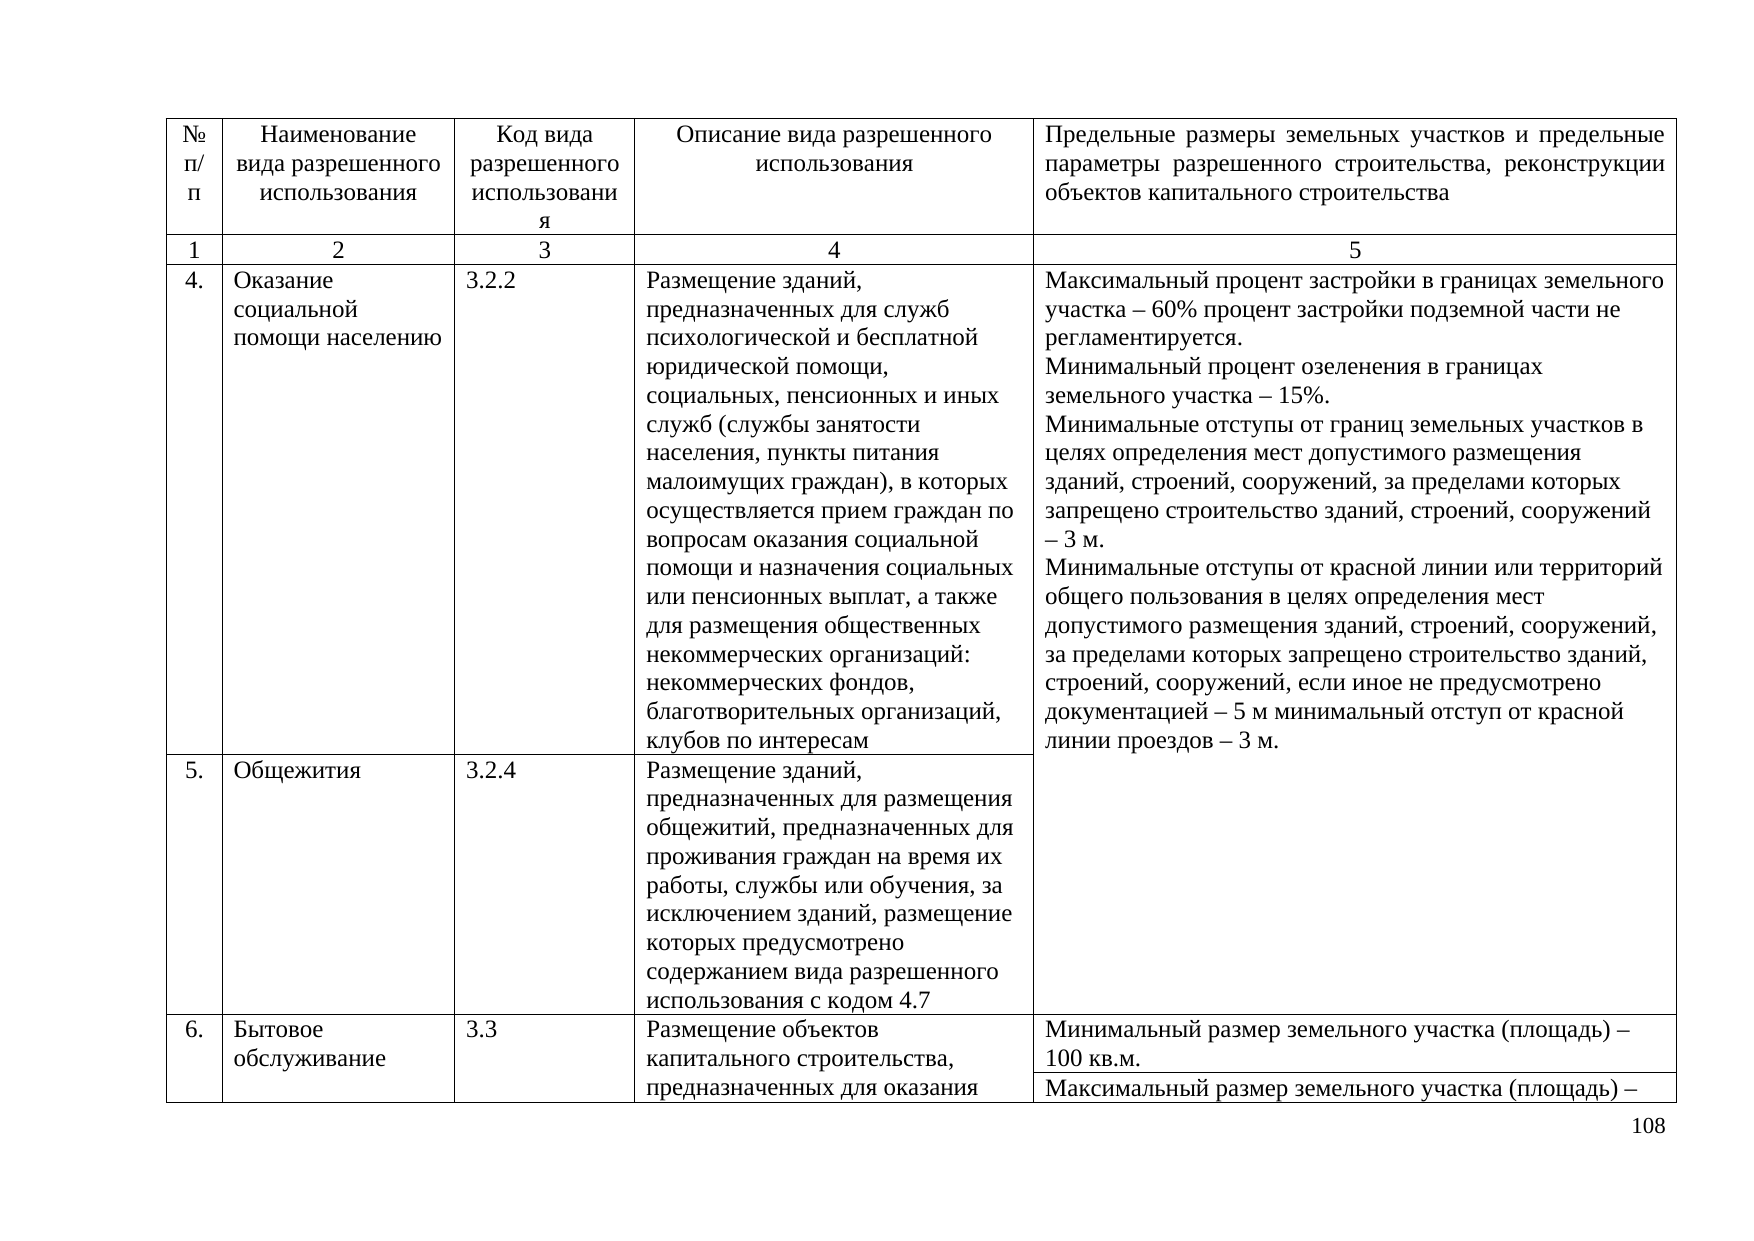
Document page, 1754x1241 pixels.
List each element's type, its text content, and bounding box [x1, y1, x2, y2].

table_cell Размещение зданий, предназначенных для размещения общежитий, предназначенных для проживания граждан на время их работы, службы или обучения, за исключением зданий, размещение которых предусмотрено содержанием вида разрешенного использования с кодом 4.7 [635, 755, 1033, 1013]
table_header Код вида разрешенного использования [455, 119, 634, 234]
table_cell Оказание социальной помощи населению [223, 265, 454, 754]
table_cell 6. [167, 1015, 222, 1102]
table_cell 4. [167, 265, 222, 754]
table_cell 5. [167, 755, 222, 1013]
table_cell Размещение объектов капитального строительства, предназначенных для оказания населению или организациям бытовых услуг (мастерские мелкого ремонта, ателье, бани, парикмахерские, прачечные, химчистки, похоронные бюро) [635, 1015, 1033, 1102]
table_cell 3 [455, 235, 634, 264]
table_cell Максимальный размер земельного участка (площадь) – 5000 кв.м. [1034, 1073, 1676, 1102]
table_cell Бытовое обслуживание [223, 1015, 454, 1102]
table_cell 2 [223, 235, 454, 264]
table_cell Минимальный размер земельного участка (площадь) – 100 кв.м. [1034, 1015, 1676, 1072]
table_header Предельные размеры земельных участков и предельные параметры разрешенного строительства, реконструкции объектов капитального строительства [1034, 119, 1676, 234]
table_cell 1 [167, 235, 222, 264]
table_cell Общежития [223, 755, 454, 1013]
table_header Наименование вида разрешенного использования [223, 119, 454, 234]
table_cell 3.2.4 [455, 755, 634, 1013]
table_header Описание вида разрешенного использования [635, 119, 1033, 234]
table_cell 4 [635, 235, 1033, 264]
table_cell 3.3 [455, 1015, 634, 1102]
table_cell 3.2.2 [455, 265, 634, 754]
table_header № п/п [167, 119, 222, 234]
table_cell Размещение зданий, предназначенных для служб психологической и бесплатной юридической помощи, социальных, пенсионных и иных служб (службы занятости населения, пункты питания малоимущих граждан), в которых осуществляется прием граждан по вопросам оказания социальной помощи и назначения социальных или пенсионных выплат, а также для размещения общественных некоммерческих организаций: некоммерческих фондов, благотворительных организаций, клубов по интересам [635, 265, 1033, 754]
table_cell 5 [1034, 235, 1676, 264]
